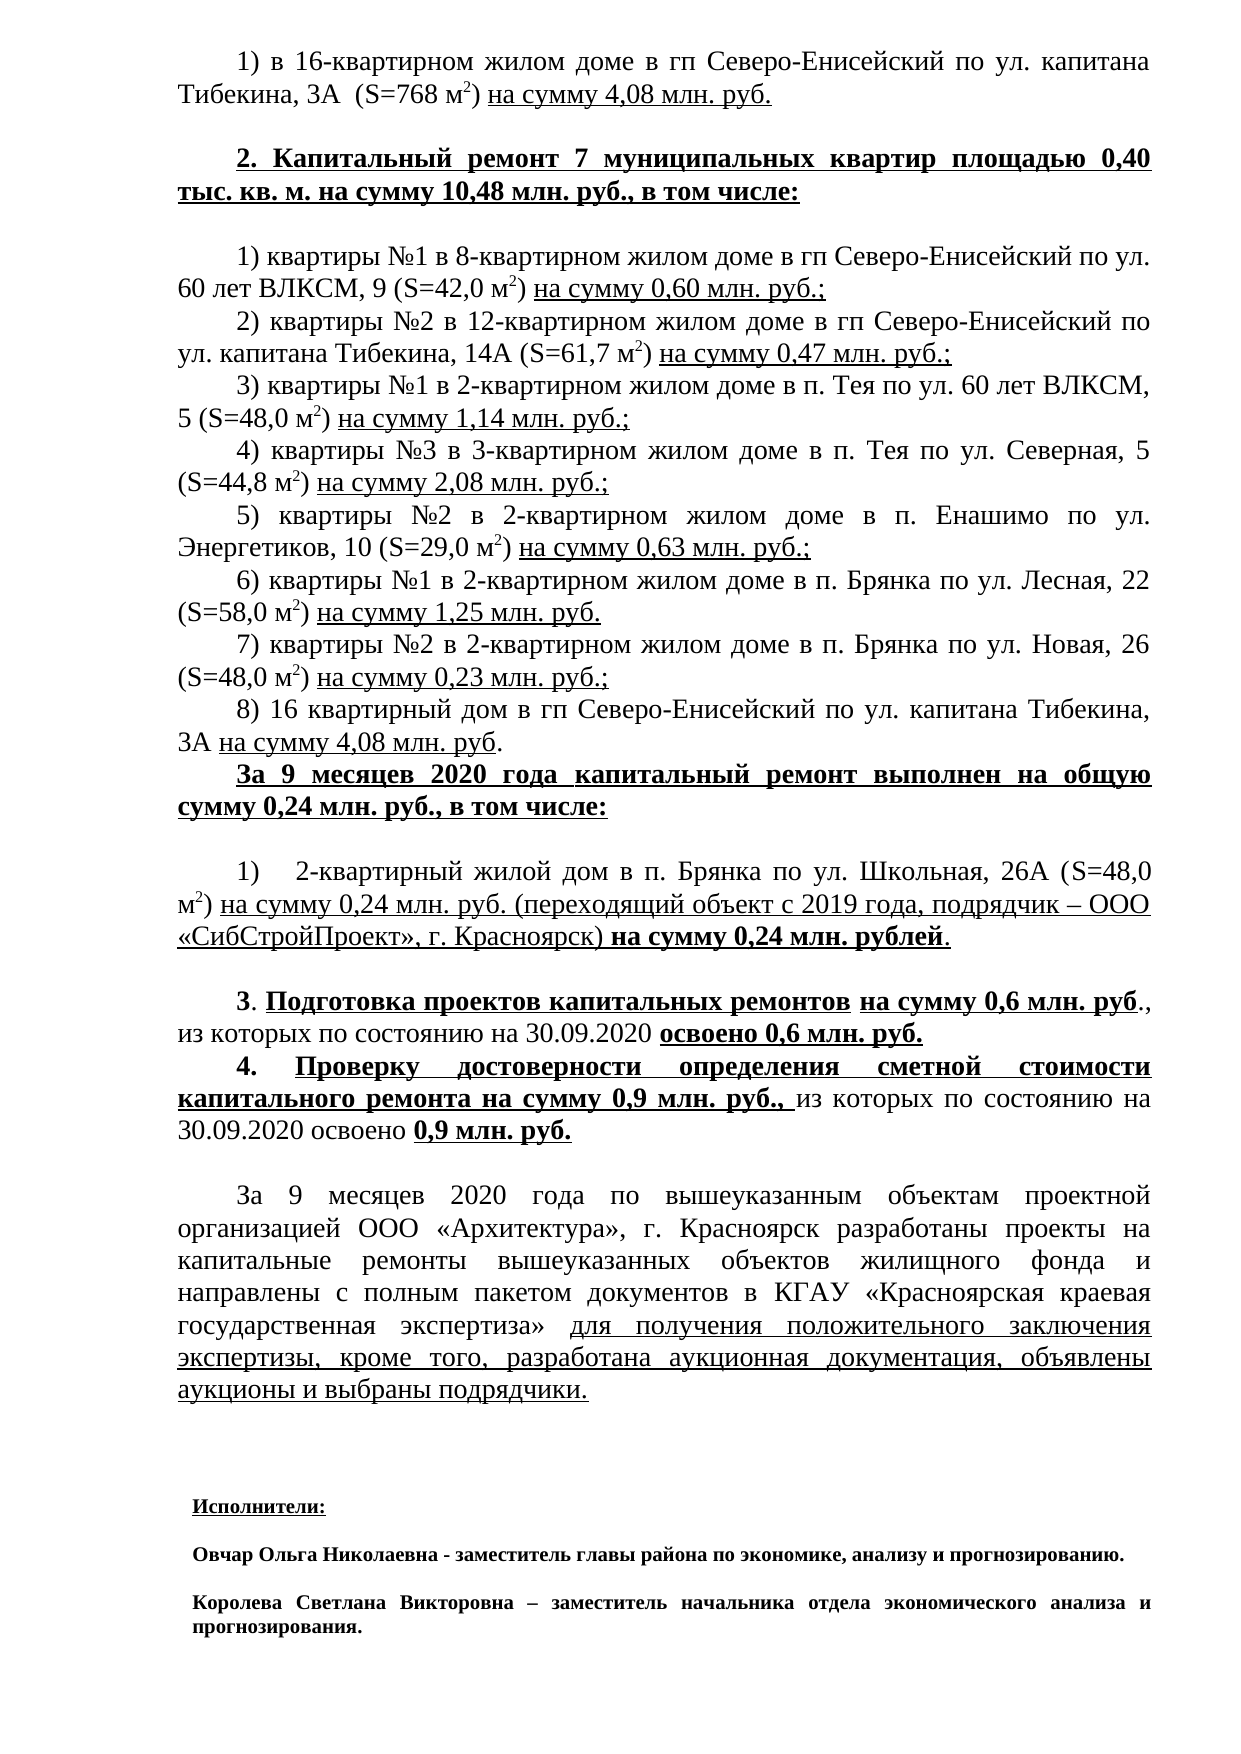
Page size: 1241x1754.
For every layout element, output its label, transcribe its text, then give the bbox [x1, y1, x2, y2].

text 6) квартиры №1 в 2-квартирном жилом доме в п. Брянка по ул. Лесная, 22 (S=58,0 м2) на сумму 1,25 млн. руб. [177, 563, 1152, 627]
text 2. Капитальный ремонт 7 муниципальных квартир площадью 0,40 тыс. кв. м. на сумму 10,48 млн. руб., в том числе: [177, 142, 1152, 206]
text За 9 месяцев 2020 года по вышеуказанным объектам проектной организацией ООО «Архитектура», г. Красноярск разработаны проекты на капитальные ремонты вышеуказанных объектов жилищного фонда и направлены с полным пакетом документов в КГАУ «Красноярская краевая государственная экспертиза» для получения положительного заключения экспертизы, кроме того, разработана аукционная документация, объявлены аукционы и выбраны подрядчики. [177, 1370, 1152, 1405]
text Исполнители: [192, 1494, 1152, 1518]
text 3) квартиры №1 в 2-квартирном жилом доме в п. Тея по ул. 60 лет ВЛКСМ, 5 (S=48,0 м2) на сумму 1,14 млн. руб.; [177, 368, 1152, 433]
text Овчар Ольга Николаевна - заместитель главы района по экономике, анализу и прогнозированию. [192, 1542, 1152, 1566]
list 2-квартирный жилой дом в п. Брянка по ул. Школьная, 26А (S=48,0 м2) на сумму 0,24 млн. руб. (переходящий объект с 2019 года, подрядчик – ООО «СибСтройПроект», г. Красноярск) на сумму 0,24 млн. рублей. [177, 854, 1152, 951]
text 8) 16 квартирный дом в гп Северо-Енисейский по ул. капитана Тибекина, 3А на сумму 4,08 млн. руб. [177, 692, 1152, 757]
text 7) квартиры №2 в 2-квартирном жилом доме в п. Брянка по ул. Новая, 26 (S=48,0 м2) на сумму 0,23 млн. руб.; [177, 627, 1152, 692]
text 2) квартиры №2 в 12-квартирном жилом доме в гп Северо-Енисейский по ул. капитана Тибекина, 14А (S=61,7 м2) на сумму 0,47 млн. руб.; [177, 303, 1152, 368]
text Королева Светлана Викторовна – заместитель начальника отдела экономического анализа и прогнозирования. [192, 1590, 1152, 1638]
text За 9 месяцев 2020 года капитальный ремонт выполнен на общую сумму 0,24 млн. руб., в том числе: [177, 757, 1152, 822]
text 3. Подготовка проектов капитальных ремонтов на сумму 0,6 млн. руб., из которых по состоянию на 30.09.2020 освоено 0,6 млн. руб. [177, 984, 1152, 1049]
text 5) квартиры №2 в 2-квартирном жилом доме в п. Енашимо по ул. Энергетиков, 10 (S=29,0 м2) на сумму 0,63 млн. руб.; [177, 498, 1152, 563]
text За 9 месяцев 2020 года по вышеуказанным объектам проектной организацией ООО «Архитектура», г. Красноярск разработаны проекты на капитальные ремонты вышеуказанных объектов жилищного фонда и направлены с полным пакетом документов в КГАУ «Красноярская краевая государственная экспертиза» для получения положительного заключения экспертизы, кроме того, разработана аукционная документация, объявлены аукционы и выбраны подрядчики. [177, 1178, 1152, 1368]
text 4) квартиры №3 в 3-квартирном жилом доме в п. Тея по ул. Северная, 5 (S=44,8 м2) на сумму 2,08 млн. руб.; [177, 433, 1152, 498]
text 4. Проверку достоверности определения сметной стоимости капитального ремонта на сумму 0,9 млн. руб., из которых по состоянию на 30.09.2020 освоено 0,9 млн. руб. [177, 1049, 1152, 1146]
text 1) квартиры №1 в 8-квартирном жилом доме в гп Северо-Енисейский по ул. 60 лет ВЛКСМ, 9 (S=42,0 м2) на сумму 0,60 млн. руб.; [177, 239, 1152, 303]
text 1) в 16-квартирном жилом доме в гп Северо-Енисейский по ул. капитана Тибекина, 3А (S=768 м2) на сумму 4,08 млн. руб. [177, 44, 1152, 109]
